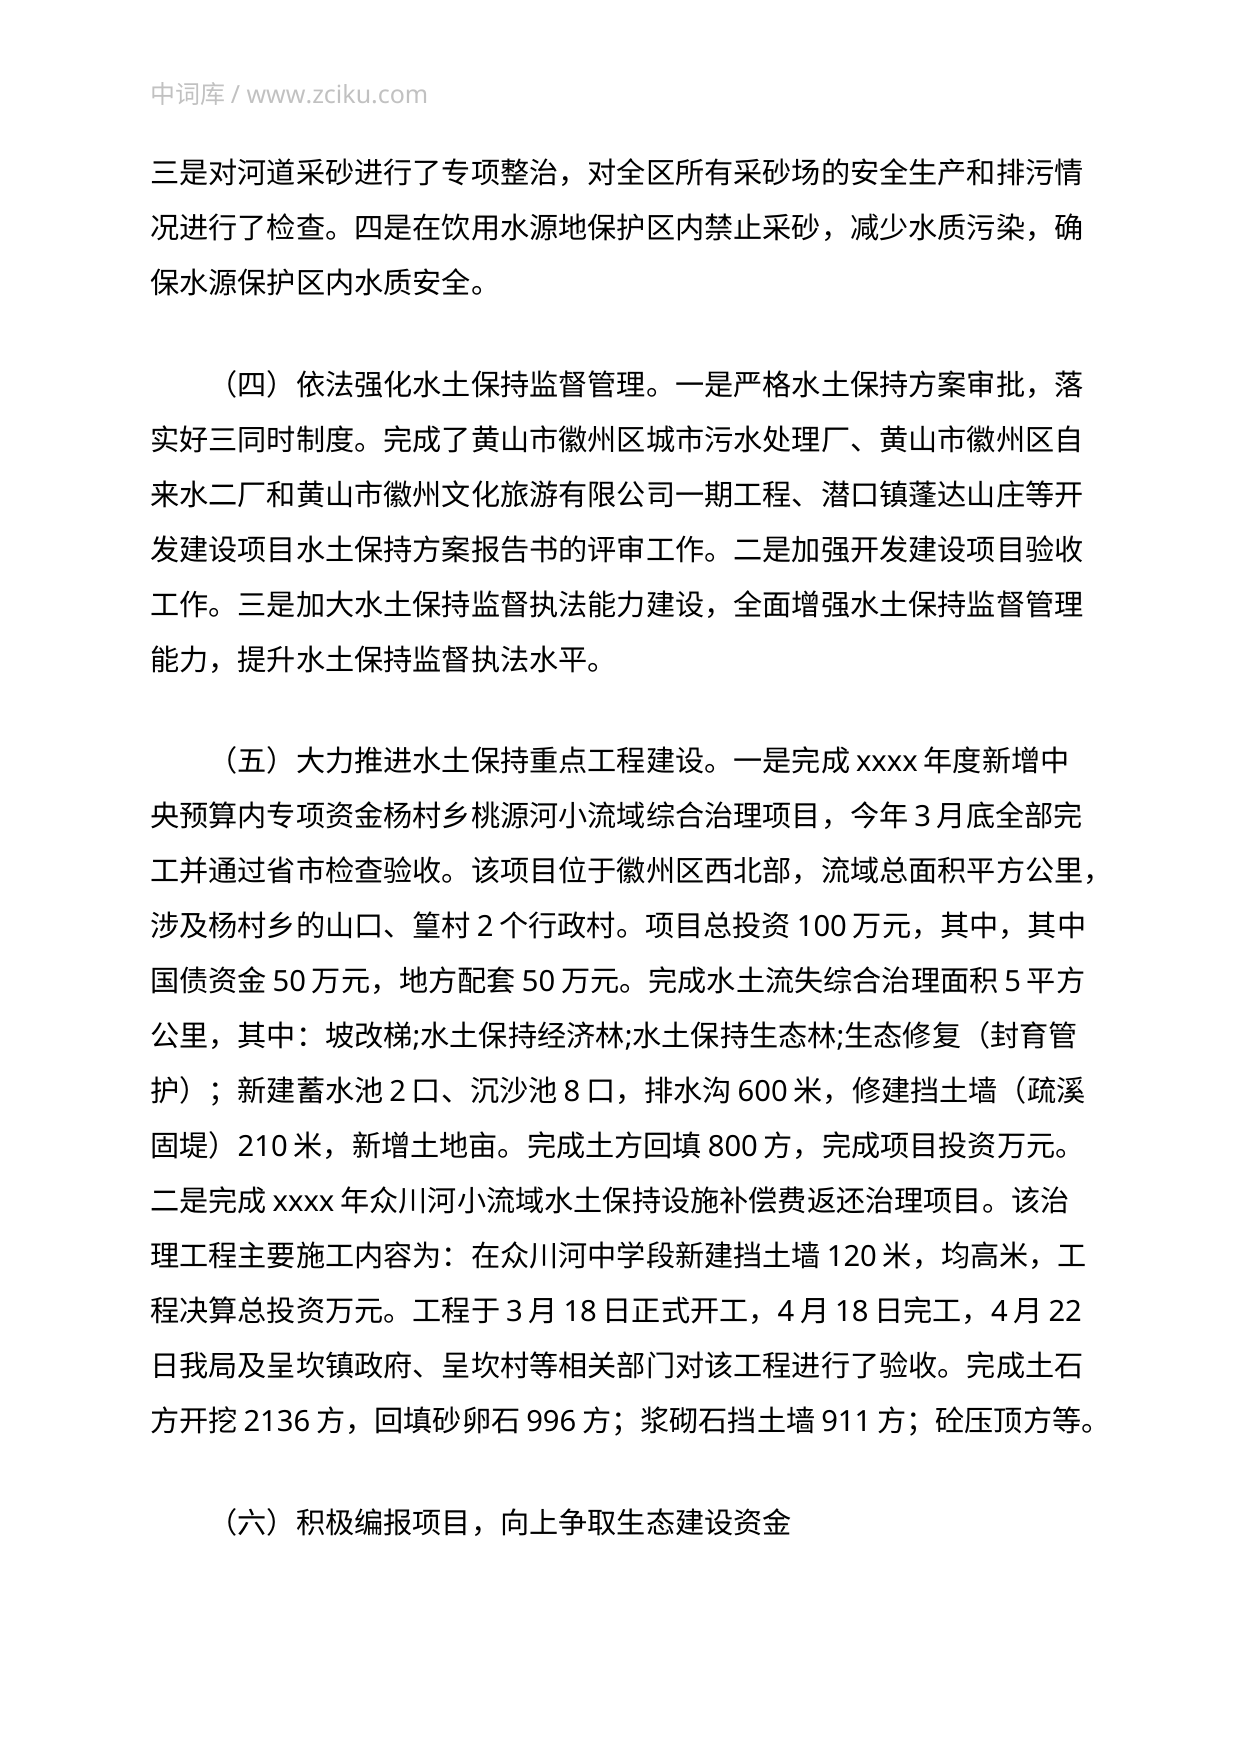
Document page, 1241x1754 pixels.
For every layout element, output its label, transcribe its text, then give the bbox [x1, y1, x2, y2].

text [150, 150, 1090, 302]
text （五）大力推进水土保持重点工程建设。一是完成xxxx年度新增中央预算内专项资金杨村乡桃源河小流域综合治理项目，今年3月底全部完工并通过省市检查验收。该项目位于徽州区西北部，流域总面积平方公里，涉及杨村乡的山口、篁村2个行政村。项目总投资100万元，其中，其中国债资金50万元，地方配套50万元。完成水土流失综合治理面积5平方公里，其中：坡改梯;水土保持经济林;水土保持生态林;生态修复（封育管护）；新建蓄水池2口、沉沙池8口，排水沟600米，修建挡土墙（疏溪固堤）210米，新增土地亩。完成土方回填800方，完成项目投资万元。二是完成xxxx年众川河小流域水土保持设施补偿费返还治理项目。该治理工程主要施工内容为：在众川河中学段新建挡土墙120米，均高米，工程决算总投资万元。工程于3月18日正式开工，4月18日完工，4月22日我局及呈坎镇政府、呈坎村等相关部门对该工程进行了验收。完成土石方开挖2136方，回填砂卵石996方；浆砌石挡土墙911方；砼压顶方等。 [150, 738, 1090, 1440]
text （四）依法强化水土保持监督管理。一是严格水土保持方案审批，落实好三同时制度。完成了黄山市徽州区城市污水处理厂、黄山市徽州区自来水二厂和黄山市徽州文化旅游有限公司一期工程、潜口镇蓬达山庄等开发建设项目水土保持方案报告书的评审工作。二是加强开发建设项目验收工作。三是加大水土保持监督执法能力建设，全面增强水土保持监督管理能力，提升水土保持监督执法水平。 [150, 362, 1090, 678]
text （六）积极编报项目，向上争取生态建设资金 [150, 1499, 1090, 1542]
